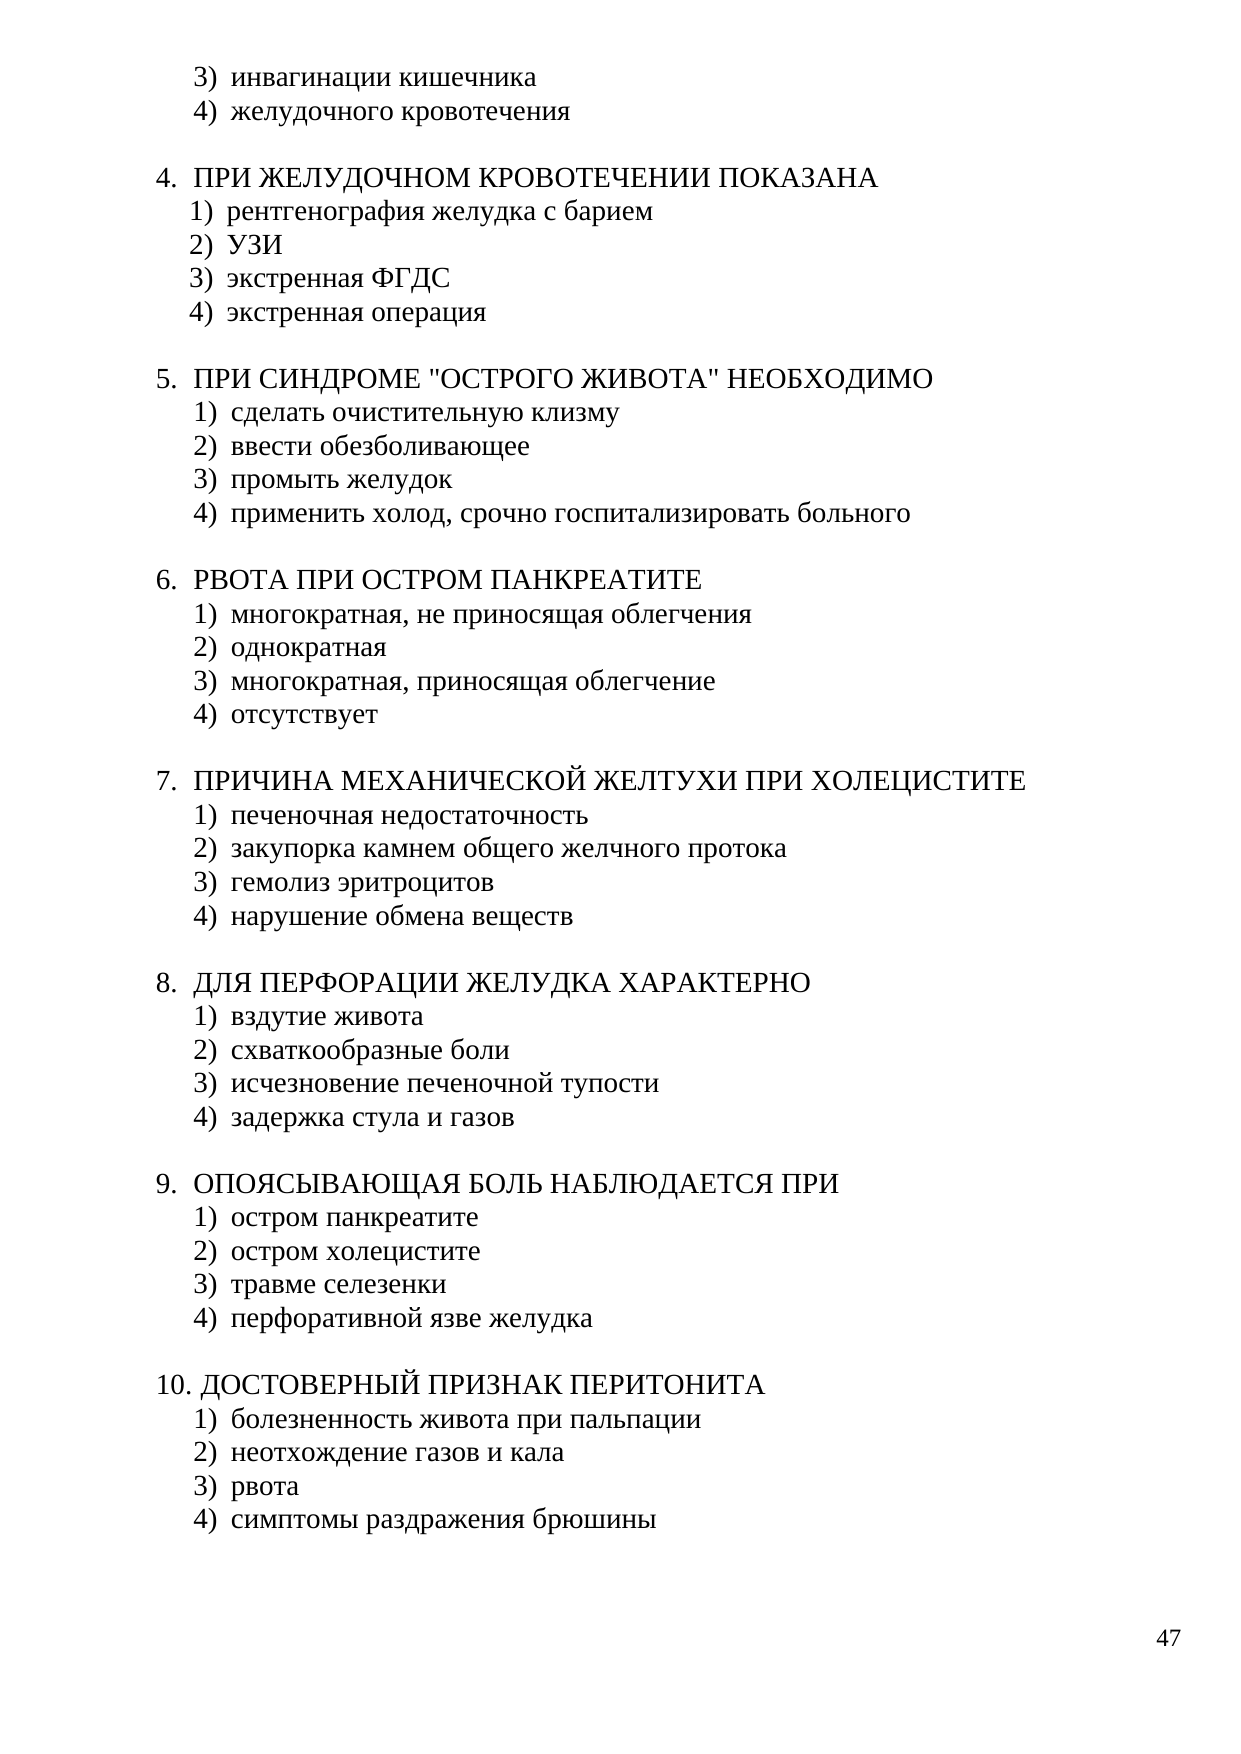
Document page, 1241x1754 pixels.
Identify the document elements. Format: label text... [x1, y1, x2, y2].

list промыть желудок [193, 462, 1181, 495]
list закупорка камнем общего желчного протока [193, 831, 1181, 864]
list экстренная операция [189, 294, 1181, 327]
list печеночная недостаточность [193, 797, 1181, 831]
list экстренная ФГДС [189, 260, 1181, 294]
list задержка стула и газов [193, 1099, 1181, 1132]
list РВОТА ПРИ ОСТРОМ ПАНКРЕАТИТЕ [156, 562, 1181, 596]
list желудочного кровотечения [193, 93, 1181, 126]
list отсутствует [193, 696, 1181, 730]
list рвота [193, 1468, 1181, 1501]
list применить холод, срочно госпитализировать больного [193, 495, 1181, 529]
list ДОСТОВЕРНЫЙ ПРИЗНАК ПЕРИТОНИТА [156, 1367, 1181, 1401]
list симптомы раздражения брюшины [193, 1501, 1181, 1535]
list ОПОЯСЫВАЮЩАЯ БОЛЬ НАБЛЮДАЕТСЯ ПРИ [156, 1166, 1181, 1199]
list нарушение обмена веществ [193, 898, 1181, 931]
list остром холецистите [193, 1233, 1181, 1267]
list ПРИ ЖЕЛУДОЧНОМ КРОВОТЕЧЕНИИ ПОКАЗАНА [156, 160, 1181, 193]
list схваткообразные боли [193, 1032, 1181, 1065]
list многократная, не приносящая облегчения [193, 596, 1181, 629]
list ввести обезболивающее [193, 428, 1181, 462]
list однократная [193, 629, 1181, 663]
list инвагинации кишечника [193, 59, 1181, 93]
list ПРИ СИНДРОМЕ "ОСТРОГО ЖИВОТА" НЕОБХОДИМО [156, 361, 1181, 394]
list травме селезенки [193, 1267, 1181, 1300]
list ДЛЯ ПЕРФОРАЦИИ ЖЕЛУДКА ХАРАКТЕРНО [156, 965, 1181, 998]
list гемолиз эритроцитов [193, 864, 1181, 898]
list рентгенография желудка с барием [189, 193, 1181, 227]
list вздутие живота [193, 998, 1181, 1032]
list неотхождение газов и кала [193, 1434, 1181, 1468]
list УЗИ [189, 227, 1181, 260]
list перфоративной язве желудка [193, 1300, 1181, 1334]
list болезненность живота при пальпации [193, 1401, 1181, 1434]
list исчезновение печеночной тупости [193, 1065, 1181, 1099]
list ПРИЧИНА МЕХАНИЧЕСКОЙ ЖЕЛТУХИ ПРИ ХОЛЕЦИСТИТЕ [156, 763, 1181, 797]
list многократная, приносящая облегчение [193, 663, 1181, 696]
list остром панкреатите [193, 1199, 1181, 1233]
list сделать очистительную клизму [193, 394, 1181, 428]
